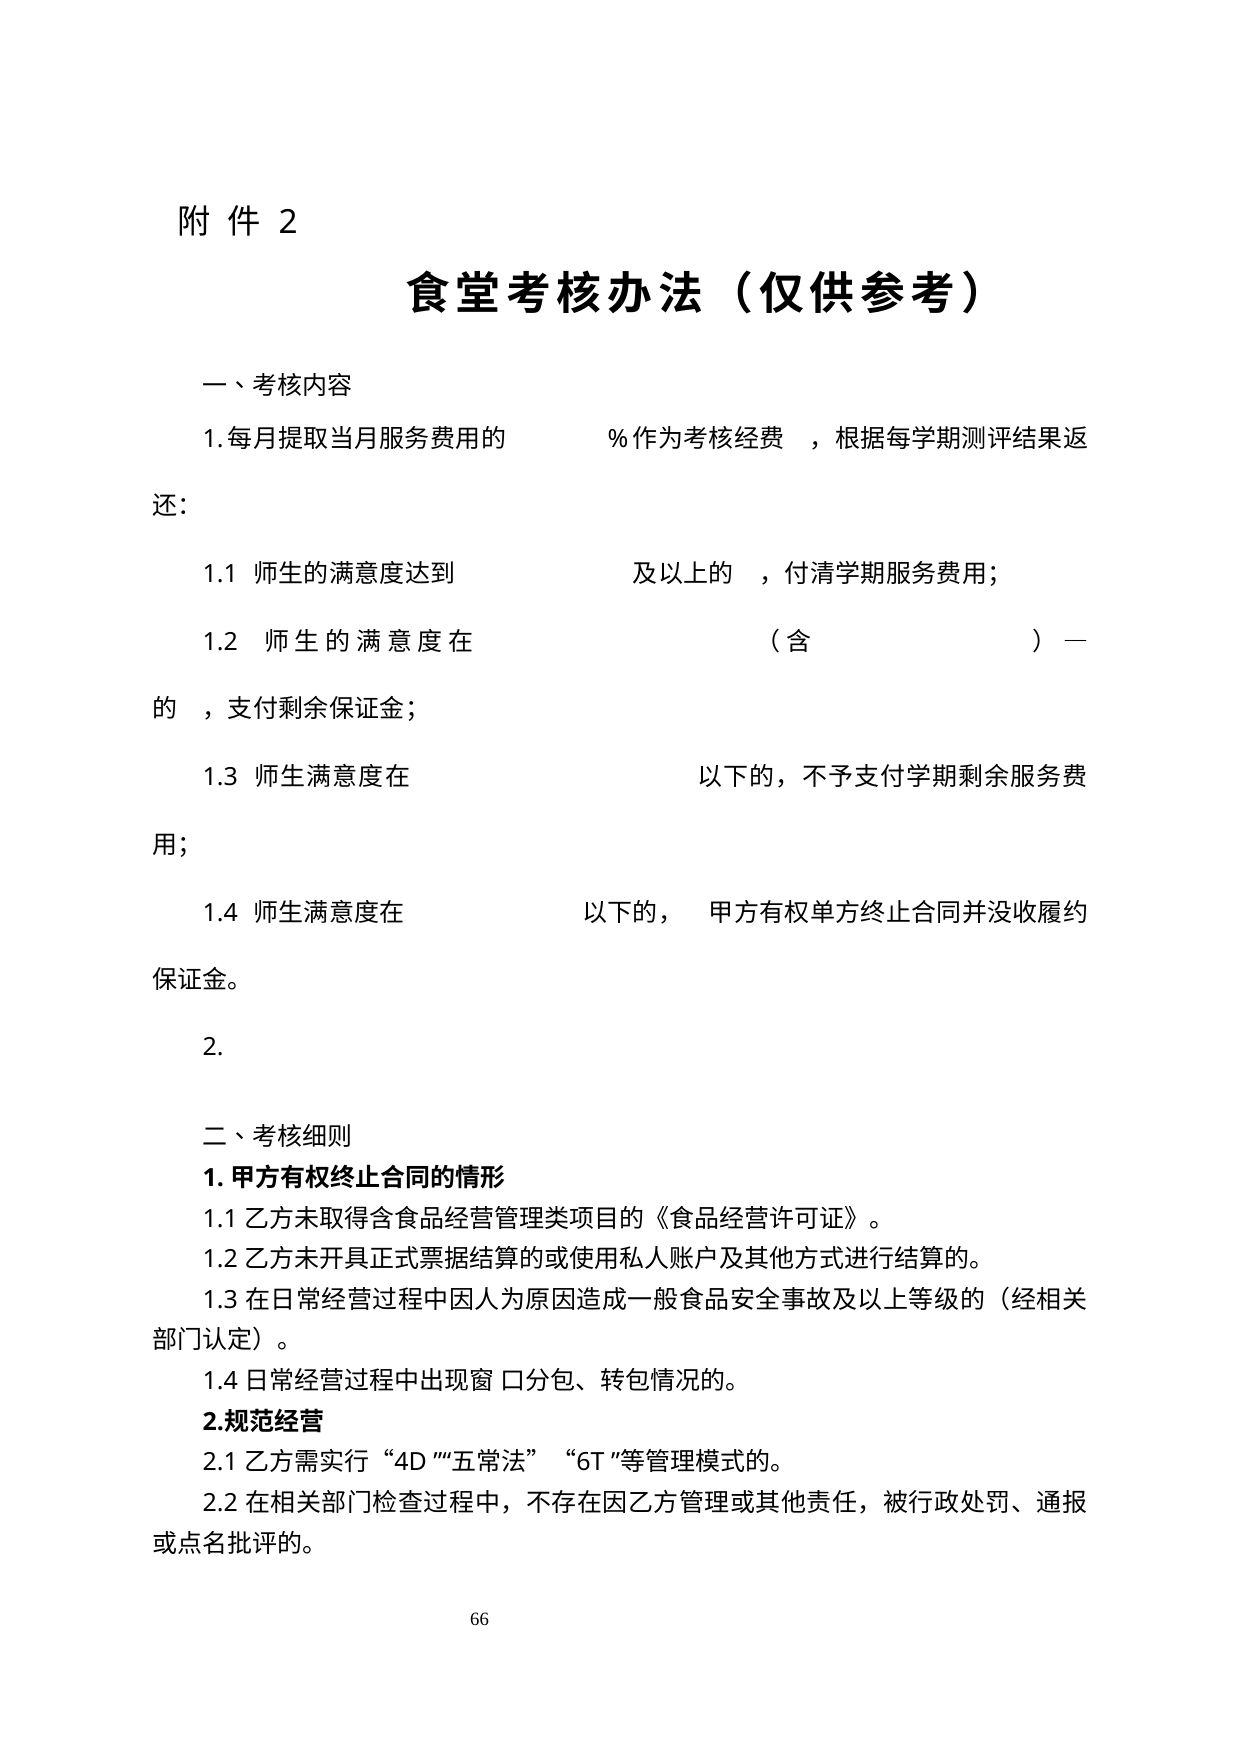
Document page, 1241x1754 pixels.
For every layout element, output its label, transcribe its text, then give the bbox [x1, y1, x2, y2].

text 1.每月提取当月服务费用的 %作为考核经费 ，根据每学期测评结果返还： [152, 402, 1088, 538]
text 1.2 乙方未开具正式票据结算的或使用私人账户及其他方式进行结算的。 [152, 1235, 1088, 1276]
text 一、考核内容 [152, 362, 1088, 402]
text 1.3 在日常经营过程中因人为原因造成一般食品安全事故及以上等级的（经相关部门认定）。 [152, 1276, 1088, 1357]
text 1. 甲方有权终止合同的情形 [152, 1154, 1088, 1194]
text 1.1 师生的满意度达到 及以上的 ，付清学期服务费用； [152, 538, 1088, 605]
text 2.2 在相关部门检查过程中，不存在因乙方管理或其他责任，被行政处罚、通报或点名批评的。 [152, 1479, 1088, 1560]
text 2. [152, 1012, 1088, 1079]
text 食堂考核办法（仅供参考） [381, 260, 1088, 328]
text 1.1 乙方未取得含食品经营管理类项目的《食品经营许可证》。 [152, 1194, 1088, 1235]
text 2.1 乙方需实行“4D ”“五常法”“6T ”等管理模式的。 [152, 1438, 1088, 1479]
text 1.3 师生满意度在 以下的，不予支付学期剩余服务费用； [152, 741, 1088, 876]
text 1.4 日常经营过程中出现窗 口分包、转包情况的。 [152, 1357, 1088, 1398]
text 1.2 师生的满意度在 （含 ）— 的 ，支付剩余保证金； [152, 605, 1088, 741]
text 二、考核细则 [152, 1113, 1088, 1154]
text 附件2 [157, 186, 1088, 253]
text 2.规范经营 [152, 1398, 1088, 1438]
text 1.4 师生满意度在 以下的， 甲方有权单方终止合同并没收履约保证金。 [152, 876, 1088, 1012]
